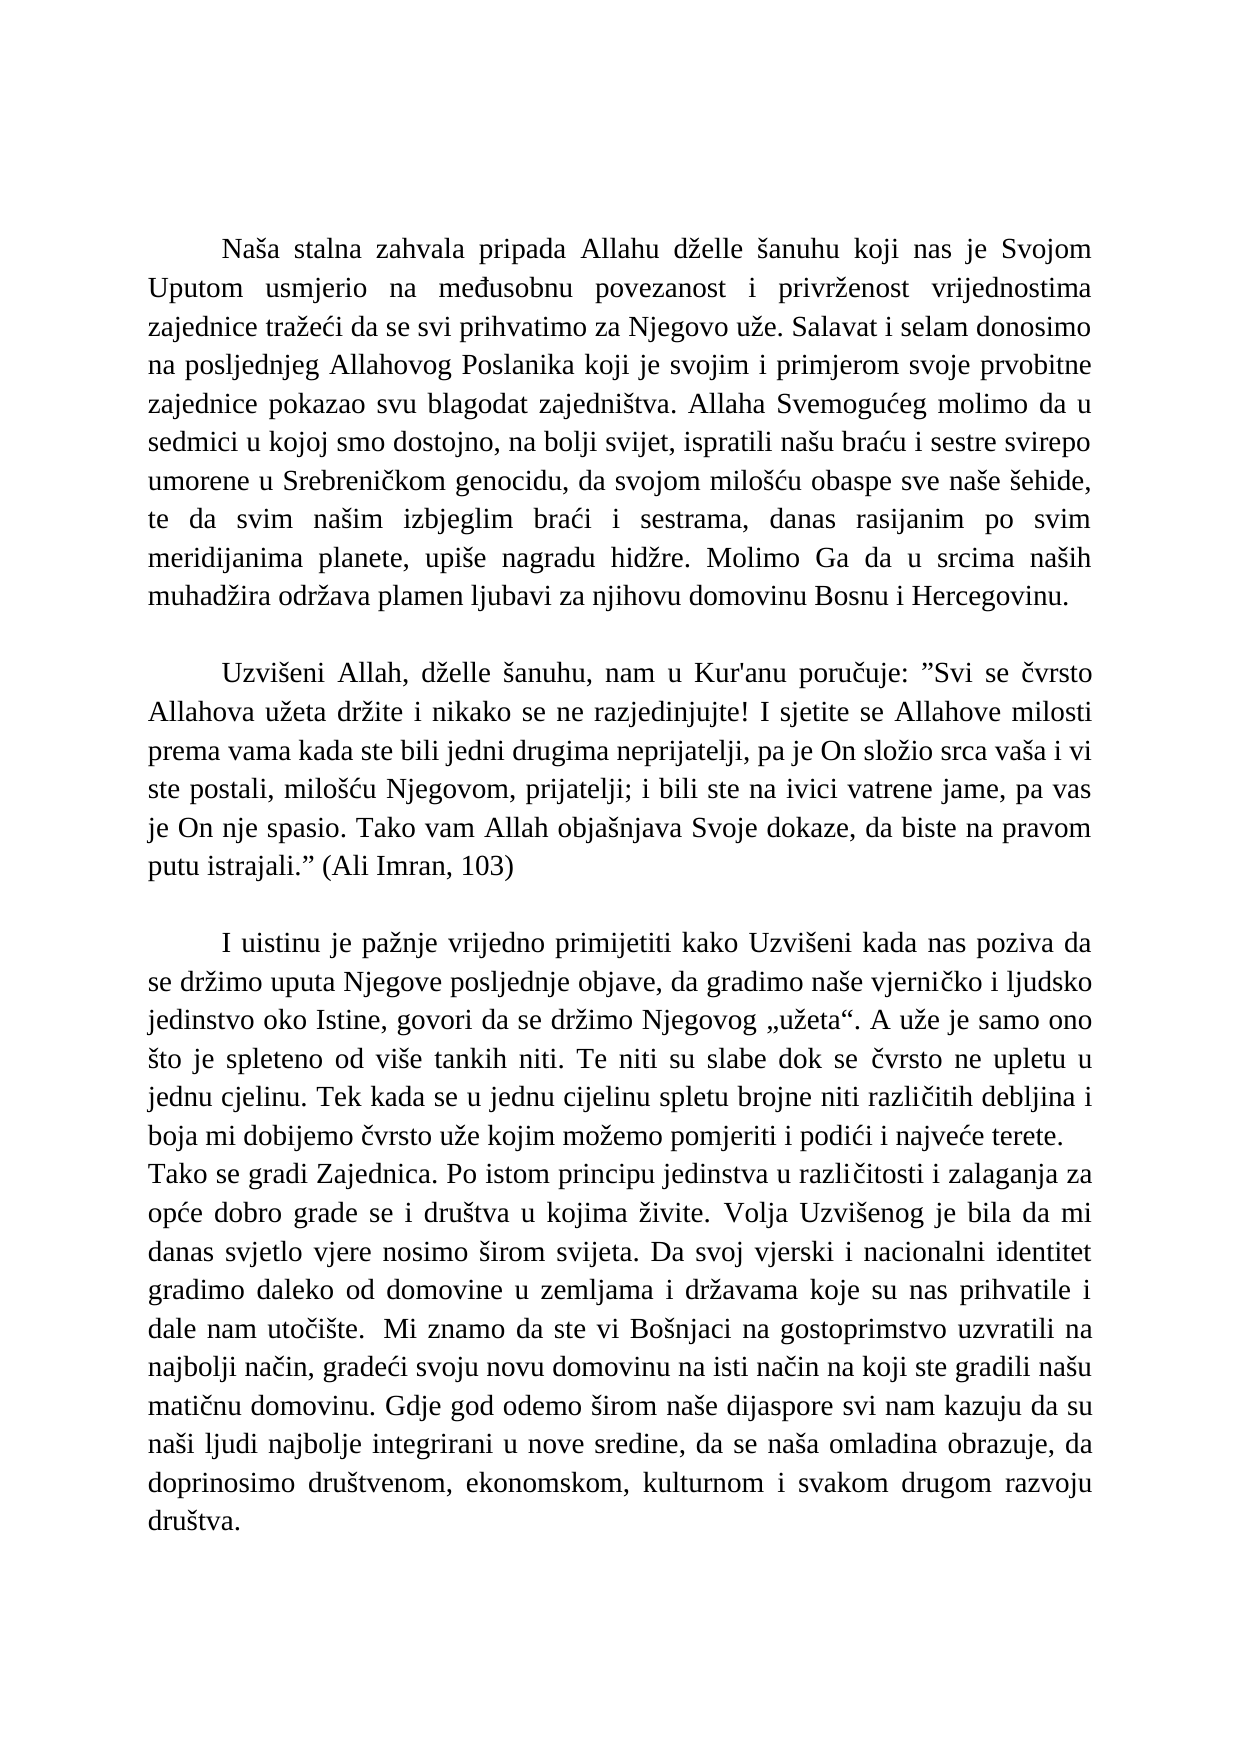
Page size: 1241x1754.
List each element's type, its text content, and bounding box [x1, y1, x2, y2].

text Uzvišeni Allah, dželle šanuhu, nam u Kur'anu poručuje: ”Svi se čvrsto Allahova užeta držite i nikako se ne razjedinjujte! I sjetite se Allahove milosti prema vama kada ste bili jedni drugima neprijatelji, pa je On složio srca vaša i vi ste postali, milošću Njegovom, prijatelji; i bili ste na ivici vatrene jame, pa vas je On nje spasio. Tako vam Allah objašnjava Svoje dokaze, da biste na pravom putu istrajali.” (Ali Imran, 103) [148, 656, 1093, 882]
text I uistinu je pažnje vrijedno primijetiti kako Uzvišeni kada nas poziva da se držimo uputa Njegove posljednje objave, da gradimo naše vjerničko i ljudsko jedinstvo oko Istine, govori da se držimo Njegovog „užeta“. A uže je samo ono što je spleteno od više tankih niti. Te niti su slabe dok se čvrsto ne upletu u jednu cjelinu. Tek kada se u jednu cijelinu spletu brojne niti različitih debljina i boja mi dobijemo čvrsto uže kojim možemo pomjeriti i podići i najveće terete. [148, 925, 1093, 1152]
text Naša stalna zahvala pripada Allahu dželle šanuhu koji nas je Svojom Uputom usmjerio na međusobnu povezanost i privrženost vrijednostima zajednice tražeći da se svi prihvatimo za Njegovo uže. Salavat i selam donosimo na posljednjeg Allahovog Poslanika koji je svojim i primjerom svoje prvobitne zajednice pokazao svu blagodat zajedništva. Allaha Svemogućeg molimo da u sedmici u kojoj smo dostojno, na bolji svijet, ispratili našu braću i sestre svirepo umorene u Srebreničkom genocidu, da svojom milošću obaspe sve naše šehide, te da svim našim izbjeglim braći i sestrama, danas rasijanim po svim meridijanima planete, upiše nagradu hidžre. Molimo Ga da u srcima naših muhadžira održava plamen ljubavi za njihovu domovinu Bosnu i Hercegovinu. [148, 232, 1093, 612]
text Tako se gradi Zajednica. Po istom principu jedinstva u različitosti i zalaganja za opće dobro grade se i društva u kojima živite. Volja Uzvišenog je bila da mi danas svjetlo vjere nosimo širom svijeta. Da svoj vjerski i nacionalni identitet gradimo daleko od domovine u zemljama i državama koje su nas prihvatile i dale nam utočište. Mi znamo da ste vi Bošnjaci na gostoprimstvo uzvratili na najbolji način, gradeći svoju novu domovinu na isti način na koji ste gradili našu matičnu domovinu. Gdje god odemo širom naše dijaspore svi nam kazuju da su naši ljudi najbolje integrirani u nove sredine, da se naša omladina obrazuje, da doprinosimo društvenom, ekonomskom, kulturnom i svakom drugom razvoju društva. [148, 1157, 1093, 1537]
